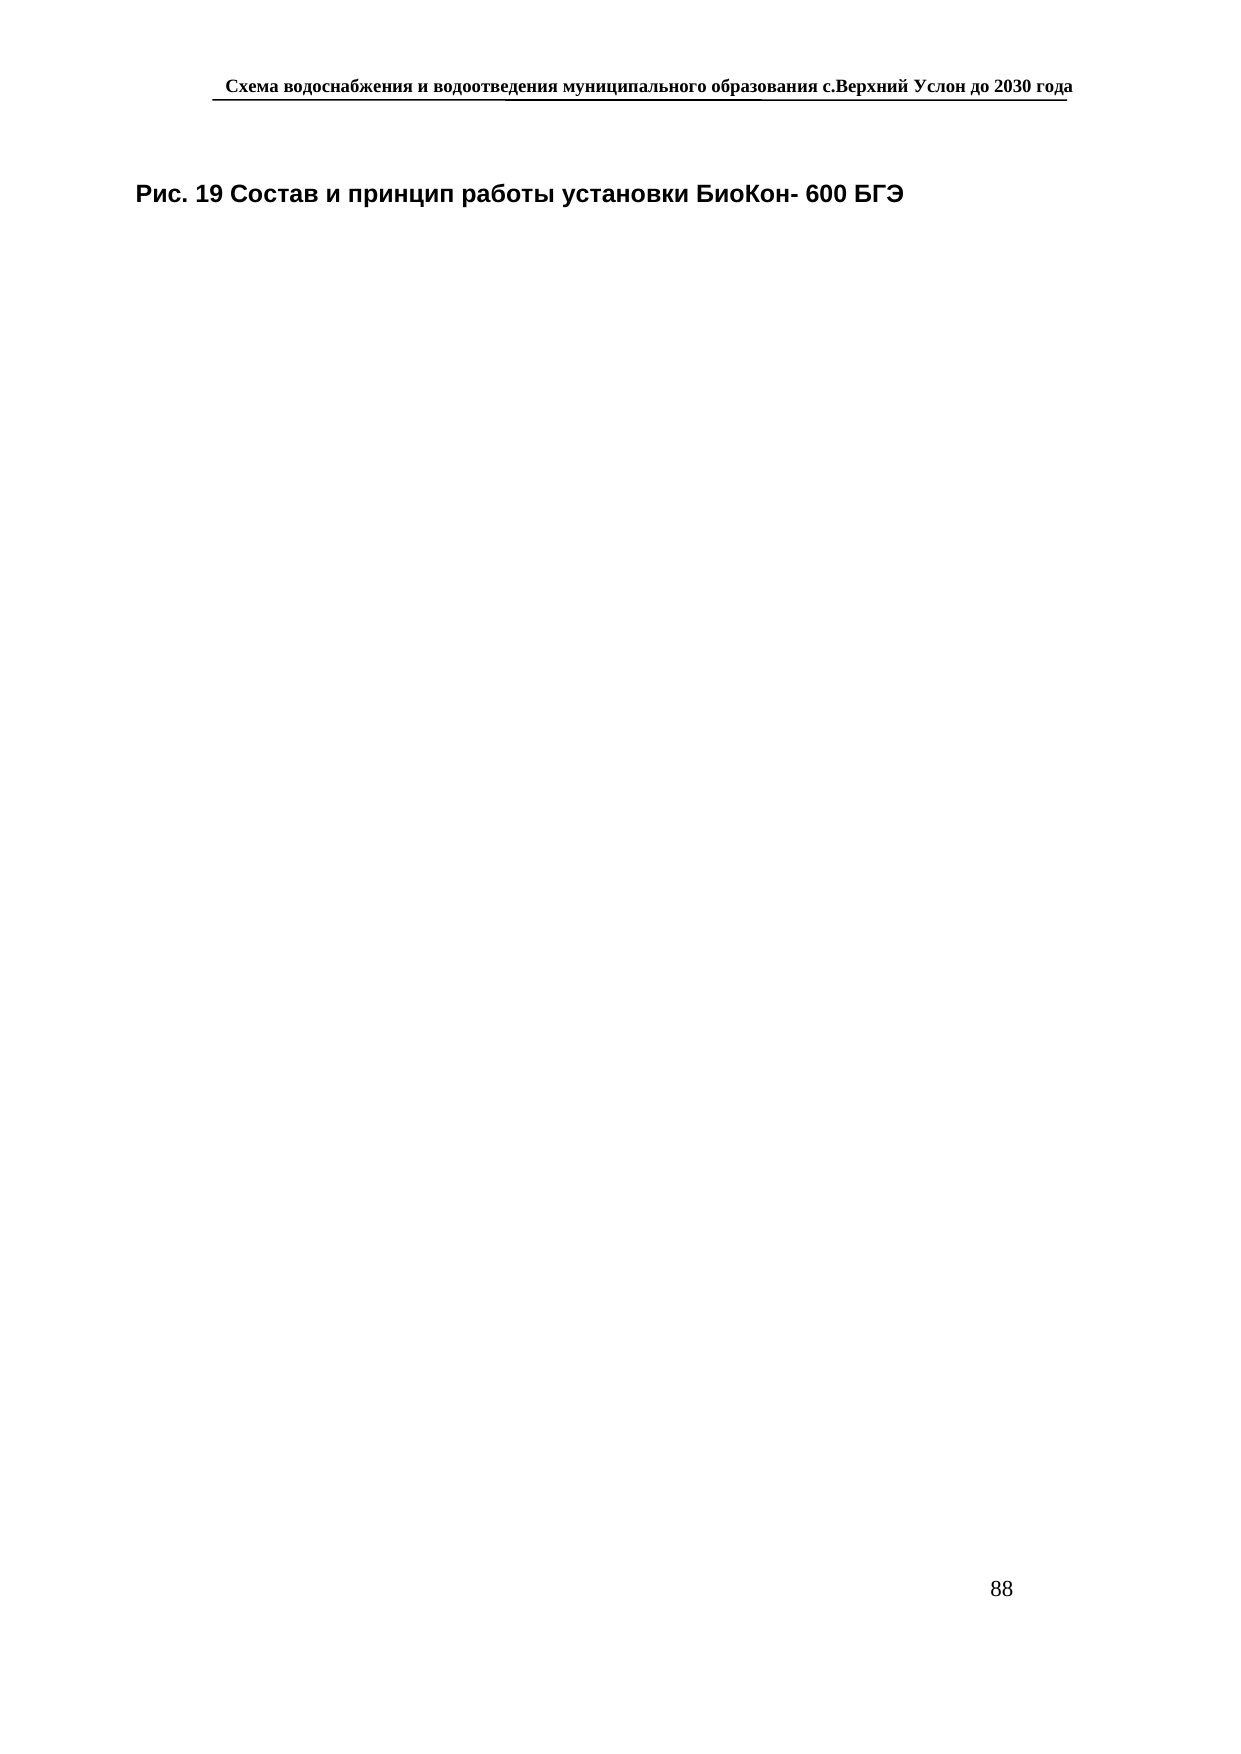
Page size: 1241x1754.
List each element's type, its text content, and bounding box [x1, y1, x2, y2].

text Рис. 19 Состав и принцип работы установки БиоКон- 600 БГЭ [135, 179, 1133, 208]
